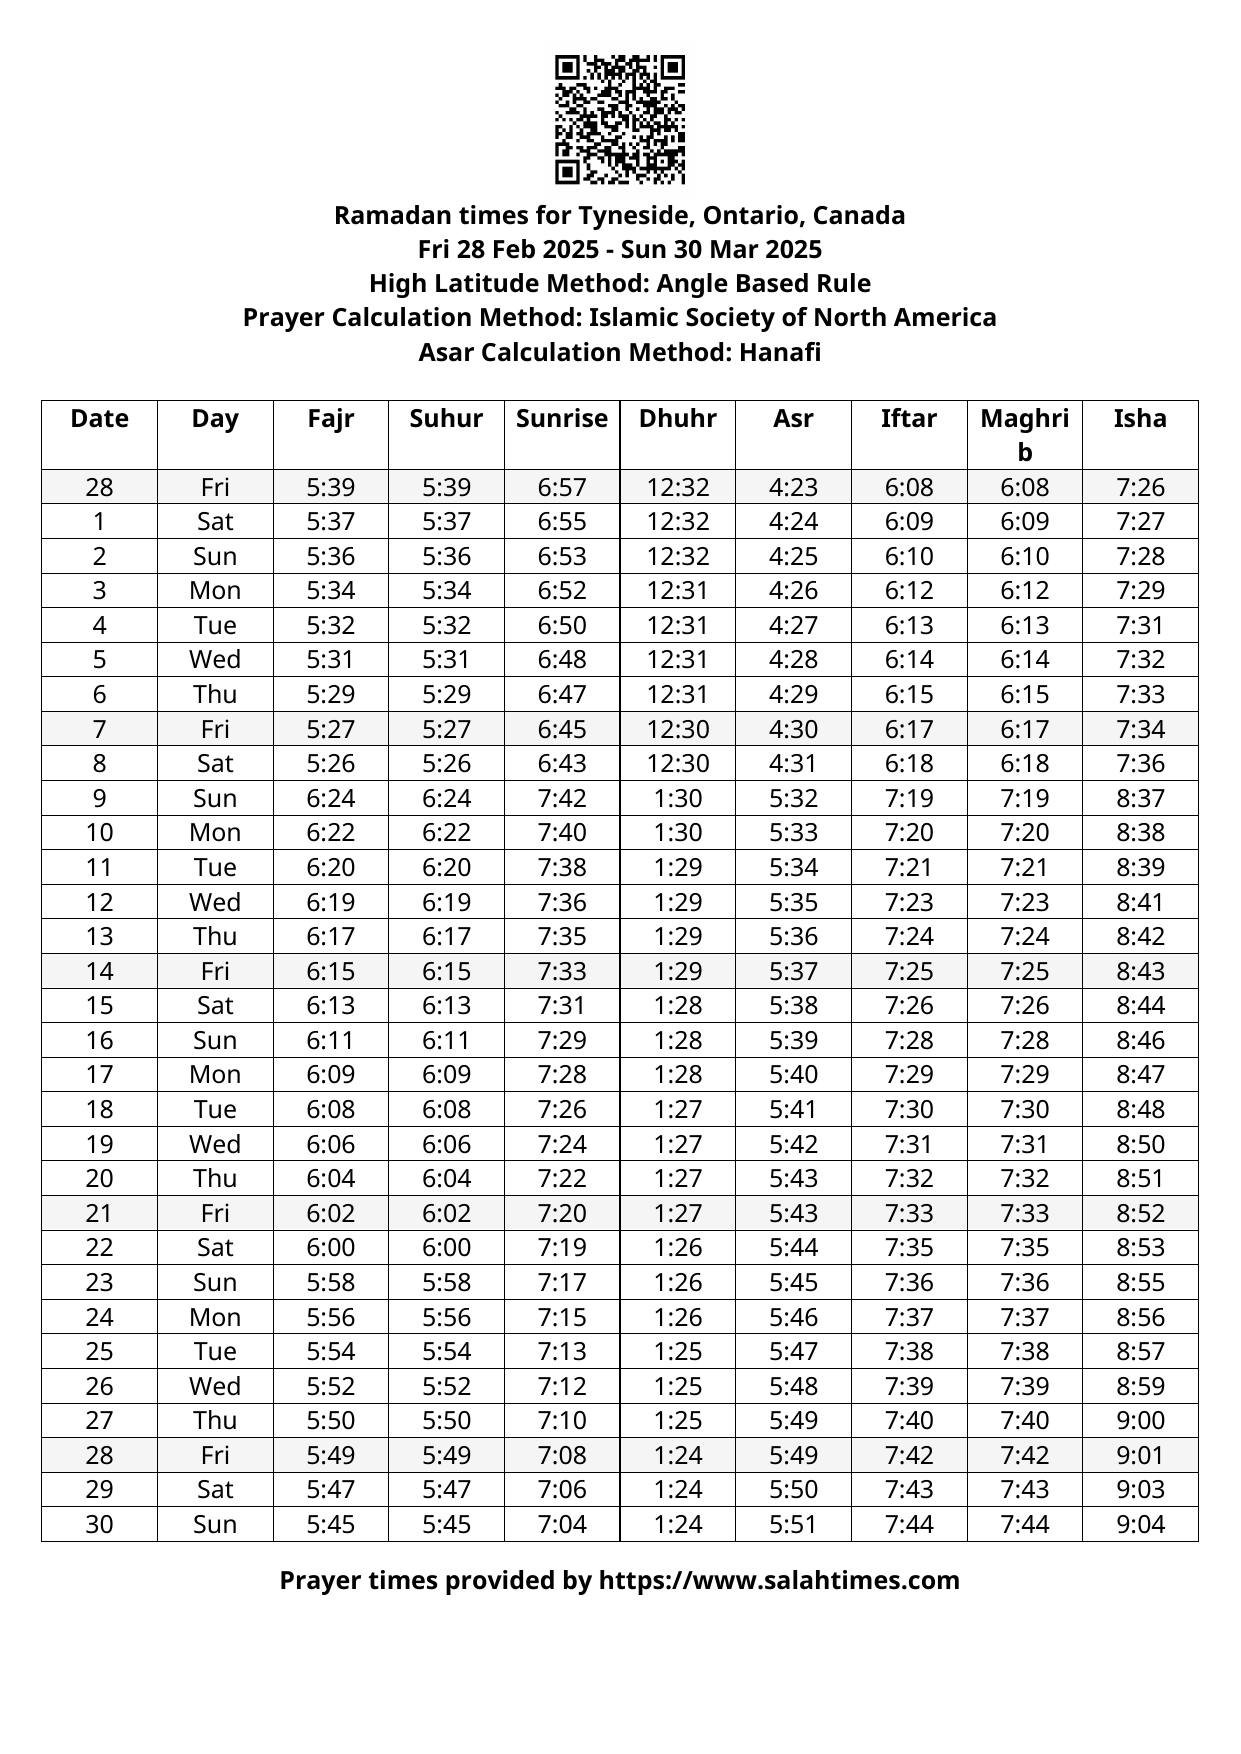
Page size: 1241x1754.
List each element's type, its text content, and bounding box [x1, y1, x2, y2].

table_cell 9:00 [1083, 1404, 1198, 1437]
table_cell 27 [42, 1404, 157, 1437]
table_cell 5:58 [274, 1265, 388, 1299]
table_cell 6:04 [389, 1161, 504, 1195]
table_cell 7:31 [505, 989, 619, 1022]
text Asar Calculation Method: Hanafi [42, 334, 1198, 368]
table_cell 5:50 [736, 1473, 851, 1506]
table_cell 7:19 [852, 781, 967, 814]
table_cell Thu [158, 1404, 273, 1437]
table_cell 5:31 [389, 643, 504, 676]
table_cell 5:50 [274, 1404, 388, 1437]
table_cell 5:48 [736, 1369, 851, 1402]
table_cell 6:12 [852, 574, 967, 607]
table_cell 5:29 [274, 677, 388, 711]
table_cell 12:32 [621, 470, 735, 503]
table_cell 9 [42, 781, 157, 814]
table_cell 7:29 [852, 1058, 967, 1091]
table_cell 18 [42, 1092, 157, 1126]
table_cell 23 [42, 1265, 157, 1299]
table_cell 5:37 [736, 954, 851, 987]
table_cell 6:20 [274, 850, 388, 884]
table_cell 7:31 [852, 1127, 967, 1160]
table_cell 1:27 [621, 1161, 735, 1195]
table_cell 5:39 [274, 470, 388, 503]
table_cell 5:44 [736, 1231, 851, 1264]
table_cell Sat [158, 746, 273, 780]
table_cell 7:42 [968, 1438, 1082, 1472]
table_cell 7:10 [505, 1404, 619, 1437]
table_cell 1:28 [621, 989, 735, 1022]
table_header Maghrib [968, 401, 1082, 469]
table_cell Tue [158, 1334, 273, 1368]
table_cell 6:13 [274, 989, 388, 1022]
table_cell 7:26 [505, 1092, 619, 1126]
table_cell 6:06 [389, 1127, 504, 1160]
table_cell Sun [158, 1265, 273, 1299]
table_cell 8:43 [1083, 954, 1198, 987]
table_cell 7:35 [968, 1231, 1082, 1264]
table_cell 19 [42, 1127, 157, 1160]
table_cell 5:49 [389, 1438, 504, 1472]
table_cell 11 [42, 850, 157, 884]
table_cell 12:32 [621, 504, 735, 538]
table_cell 6:09 [968, 504, 1082, 538]
table_cell Thu [158, 1161, 273, 1195]
table_cell 6:15 [968, 677, 1082, 711]
table_cell 6:04 [274, 1161, 388, 1195]
table_cell 5 [42, 643, 157, 676]
table_cell Mon [158, 816, 273, 849]
table_cell 7:36 [852, 1265, 967, 1299]
table_cell 6:08 [852, 470, 967, 503]
table_cell 5:54 [274, 1334, 388, 1368]
table_cell 7:36 [505, 885, 619, 918]
table_cell 6:50 [505, 608, 619, 642]
table_cell 7:35 [852, 1231, 967, 1264]
table_cell 9:01 [1083, 1438, 1198, 1472]
table_cell 7:31 [1083, 608, 1198, 642]
table_cell 6:02 [274, 1196, 388, 1229]
table_cell 6:24 [274, 781, 388, 814]
table_cell 7:33 [1083, 677, 1198, 711]
table_cell 7:22 [505, 1161, 619, 1195]
table_cell 6:52 [505, 574, 619, 607]
table_cell 20 [42, 1161, 157, 1195]
text Prayer times provided by https://www.salahtimes.com [42, 1563, 1198, 1597]
table_cell 4:30 [736, 712, 851, 745]
table_cell 7:29 [968, 1058, 1082, 1091]
table_cell 8:44 [1083, 989, 1198, 1022]
table_cell 1:27 [621, 1092, 735, 1126]
table_cell 7:21 [852, 850, 967, 884]
table_cell 7:32 [852, 1161, 967, 1195]
table_cell 6:17 [852, 712, 967, 745]
table_cell 6:13 [852, 608, 967, 642]
table_cell 7:36 [1083, 746, 1198, 780]
table_cell 8:39 [1083, 850, 1198, 884]
table_cell 8:56 [1083, 1300, 1198, 1333]
table_cell 8:53 [1083, 1231, 1198, 1264]
table_cell 8:47 [1083, 1058, 1198, 1091]
table_cell 6:17 [968, 712, 1082, 745]
table_cell 14 [42, 954, 157, 987]
table_cell 7:30 [968, 1092, 1082, 1126]
table_cell 7:44 [852, 1507, 967, 1541]
table_cell 5:56 [389, 1300, 504, 1333]
table_cell 1:25 [621, 1334, 735, 1368]
table_cell 1 [42, 504, 157, 538]
table_cell Sat [158, 989, 273, 1022]
table_cell 1:26 [621, 1300, 735, 1333]
table_cell 5:32 [736, 781, 851, 814]
table_cell 7:40 [505, 816, 619, 849]
table_cell 5:45 [274, 1507, 388, 1541]
table_cell 7 [42, 712, 157, 745]
table_cell 6:09 [389, 1058, 504, 1091]
table_cell 6:57 [505, 470, 619, 503]
table_header Day [158, 401, 273, 469]
table_cell 5:45 [736, 1265, 851, 1299]
table_cell 6:14 [968, 643, 1082, 676]
table_cell 5:36 [274, 539, 388, 572]
table_cell 6:00 [274, 1231, 388, 1264]
table_cell 6:13 [389, 989, 504, 1022]
table_cell 7:37 [852, 1300, 967, 1333]
table_cell Wed [158, 1369, 273, 1402]
table_cell 7:38 [852, 1334, 967, 1368]
table_cell 7:08 [505, 1438, 619, 1472]
table_cell Fri [158, 954, 273, 987]
table_cell 6:22 [389, 816, 504, 849]
table_cell 7:24 [505, 1127, 619, 1160]
table_cell 1:26 [621, 1265, 735, 1299]
table_cell 7:06 [505, 1473, 619, 1506]
table_cell 8:42 [1083, 919, 1198, 953]
table_cell 6:09 [852, 504, 967, 538]
table_cell 6:15 [274, 954, 388, 987]
table_cell 5:47 [736, 1334, 851, 1368]
table_cell 17 [42, 1058, 157, 1091]
table_cell 6:00 [389, 1231, 504, 1264]
table_cell 1:29 [621, 850, 735, 884]
table_cell 6:13 [968, 608, 1082, 642]
table_cell 8:48 [1083, 1092, 1198, 1126]
text Ramadan times for Tyneside, Ontario, Canada [42, 198, 1198, 232]
table_cell 7:04 [505, 1507, 619, 1541]
table_cell 6:24 [389, 781, 504, 814]
table_cell 8:37 [1083, 781, 1198, 814]
table_cell 8:55 [1083, 1265, 1198, 1299]
table_cell 1:29 [621, 919, 735, 953]
table_cell 7:40 [852, 1404, 967, 1437]
table_cell 8:46 [1083, 1023, 1198, 1057]
table_cell 6:14 [852, 643, 967, 676]
table_cell 1:26 [621, 1231, 735, 1264]
table_cell 4:26 [736, 574, 851, 607]
table_header Suhur [389, 401, 504, 469]
table_cell 5:34 [274, 574, 388, 607]
table_cell 5:29 [389, 677, 504, 711]
table_cell 29 [42, 1473, 157, 1506]
table_cell 7:26 [852, 989, 967, 1022]
table_cell 7:43 [968, 1473, 1082, 1506]
table_cell 5:39 [736, 1023, 851, 1057]
table_cell 7:38 [968, 1334, 1082, 1368]
table_cell 8 [42, 746, 157, 780]
table_cell 1:29 [621, 954, 735, 987]
table_cell 5:42 [736, 1127, 851, 1160]
table_cell 12:32 [621, 539, 735, 572]
table_cell 6:48 [505, 643, 619, 676]
table_cell 6:19 [274, 885, 388, 918]
table_cell 6:10 [968, 539, 1082, 572]
table_cell Wed [158, 1127, 273, 1160]
table_cell 12:31 [621, 608, 735, 642]
table_cell 6:08 [389, 1092, 504, 1126]
text High Latitude Method: Angle Based Rule [42, 266, 1198, 300]
table_cell 7:32 [1083, 643, 1198, 676]
table_cell 5:31 [274, 643, 388, 676]
table_cell 1:24 [621, 1507, 735, 1541]
table_cell 10 [42, 816, 157, 849]
table_cell 7:23 [852, 885, 967, 918]
table_cell 5:26 [389, 746, 504, 780]
table_cell 6:43 [505, 746, 619, 780]
table_cell 8:57 [1083, 1334, 1198, 1368]
table_cell 6:08 [968, 470, 1082, 503]
table_cell 1:28 [621, 1023, 735, 1057]
table_cell Sun [158, 1507, 273, 1541]
table_cell 7:24 [968, 919, 1082, 953]
table_cell 28 [42, 470, 157, 503]
table_cell 7:42 [505, 781, 619, 814]
table_cell 5:52 [389, 1369, 504, 1402]
table_cell 1:28 [621, 1058, 735, 1091]
table_cell 4:27 [736, 608, 851, 642]
table_cell 5:33 [736, 816, 851, 849]
table_cell 1:30 [621, 781, 735, 814]
table_cell 6:53 [505, 539, 619, 572]
table_cell 7:43 [852, 1473, 967, 1506]
table_cell 7:32 [968, 1161, 1082, 1195]
table_cell Mon [158, 574, 273, 607]
table_cell 5:26 [274, 746, 388, 780]
table_cell 5:27 [274, 712, 388, 745]
table_cell 12:30 [621, 712, 735, 745]
table_cell 4:24 [736, 504, 851, 538]
table_cell 4 [42, 608, 157, 642]
table_cell 1:25 [621, 1404, 735, 1437]
table_cell 7:34 [1083, 712, 1198, 745]
table_cell Tue [158, 1092, 273, 1126]
table_cell 7:28 [505, 1058, 619, 1091]
table_cell 6:55 [505, 504, 619, 538]
table_cell 12:31 [621, 643, 735, 676]
table_cell 7:30 [852, 1092, 967, 1126]
table_cell 21 [42, 1196, 157, 1229]
table_cell 3 [42, 574, 157, 607]
table_cell Wed [158, 885, 273, 918]
table_cell Sat [158, 504, 273, 538]
table_cell 7:12 [505, 1369, 619, 1402]
table_cell 30 [42, 1507, 157, 1541]
table_cell 7:38 [505, 850, 619, 884]
table_cell 6:11 [389, 1023, 504, 1057]
table_cell 5:58 [389, 1265, 504, 1299]
table_cell 12:31 [621, 677, 735, 711]
table_cell 6:12 [968, 574, 1082, 607]
table_cell 5:34 [736, 850, 851, 884]
table_cell 7:36 [968, 1265, 1082, 1299]
table_header Iftar [852, 401, 967, 469]
table_cell 12:31 [621, 574, 735, 607]
table_cell Sat [158, 1473, 273, 1506]
table_cell 6:18 [852, 746, 967, 780]
table_cell 5:35 [736, 885, 851, 918]
table_cell 8:59 [1083, 1369, 1198, 1402]
table_cell 5:45 [389, 1507, 504, 1541]
table_cell 16 [42, 1023, 157, 1057]
table_cell 8:41 [1083, 885, 1198, 918]
table_cell Fri [158, 1196, 273, 1229]
table_cell 7:29 [1083, 574, 1198, 607]
table_cell 6:20 [389, 850, 504, 884]
table_header Asr [736, 401, 851, 469]
table_cell 5:32 [389, 608, 504, 642]
table_cell 6:18 [968, 746, 1082, 780]
table_cell 7:13 [505, 1334, 619, 1368]
table_cell 8:52 [1083, 1196, 1198, 1229]
table_cell 9:03 [1083, 1473, 1198, 1506]
table_cell 8:51 [1083, 1161, 1198, 1195]
table_header Isha [1083, 401, 1198, 469]
table_cell 7:39 [852, 1369, 967, 1402]
table_cell 6:45 [505, 712, 619, 745]
table_cell 5:43 [736, 1161, 851, 1195]
table_cell 6:15 [389, 954, 504, 987]
table_cell 7:28 [1083, 539, 1198, 572]
table_cell Thu [158, 919, 273, 953]
table_cell 6:08 [274, 1092, 388, 1126]
table_cell 6:02 [389, 1196, 504, 1229]
table_cell Fri [158, 1438, 273, 1472]
table_cell 4:31 [736, 746, 851, 780]
table_cell 9:04 [1083, 1507, 1198, 1541]
table_cell 5:39 [389, 470, 504, 503]
table_cell 8:50 [1083, 1127, 1198, 1160]
table_cell 12:30 [621, 746, 735, 780]
table_cell 7:33 [852, 1196, 967, 1229]
table_cell 7:21 [968, 850, 1082, 884]
table_cell 7:20 [505, 1196, 619, 1229]
table_cell 28 [42, 1438, 157, 1472]
table_cell 15 [42, 989, 157, 1022]
table_cell 5:37 [274, 504, 388, 538]
table_cell 6:17 [274, 919, 388, 953]
table_cell 5:37 [389, 504, 504, 538]
table_cell 5:46 [736, 1300, 851, 1333]
table_cell 1:25 [621, 1369, 735, 1402]
table_cell 12 [42, 885, 157, 918]
table_cell 6:09 [274, 1058, 388, 1091]
table_cell 5:52 [274, 1369, 388, 1402]
table_cell 7:19 [505, 1231, 619, 1264]
table_cell 7:28 [852, 1023, 967, 1057]
table_cell Fri [158, 712, 273, 745]
table_cell 6:06 [274, 1127, 388, 1160]
table_cell 26 [42, 1369, 157, 1402]
table_cell 1:24 [621, 1473, 735, 1506]
table_cell 7:28 [968, 1023, 1082, 1057]
table_cell 5:54 [389, 1334, 504, 1368]
table_cell Fri [158, 470, 273, 503]
table_cell 4:25 [736, 539, 851, 572]
table_cell 5:40 [736, 1058, 851, 1091]
table_cell 1:27 [621, 1196, 735, 1229]
table_cell 7:44 [968, 1507, 1082, 1541]
table_cell 7:40 [968, 1404, 1082, 1437]
table_cell 7:33 [968, 1196, 1082, 1229]
table_cell Sun [158, 1023, 273, 1057]
table_header Date [42, 401, 157, 469]
table_cell 6:10 [852, 539, 967, 572]
table_cell 8:38 [1083, 816, 1198, 849]
table_cell 5:49 [274, 1438, 388, 1472]
text Prayer Calculation Method: Islamic Society of North America [42, 300, 1198, 334]
table_cell 2 [42, 539, 157, 572]
table_header Sunrise [505, 401, 619, 469]
table_cell 5:43 [736, 1196, 851, 1229]
table_cell 5:32 [274, 608, 388, 642]
table_cell Sat [158, 1231, 273, 1264]
table_cell 7:31 [968, 1127, 1082, 1160]
table_cell 7:37 [968, 1300, 1082, 1333]
table_cell 7:19 [968, 781, 1082, 814]
table_cell 7:23 [968, 885, 1082, 918]
table_cell 5:50 [389, 1404, 504, 1437]
table_cell 7:25 [852, 954, 967, 987]
table_cell 7:26 [1083, 470, 1198, 503]
table_cell Wed [158, 643, 273, 676]
table_cell 5:47 [389, 1473, 504, 1506]
table_cell Tue [158, 850, 273, 884]
table_cell 7:15 [505, 1300, 619, 1333]
table_cell 5:38 [736, 989, 851, 1022]
table_cell 5:27 [389, 712, 504, 745]
table_cell Tue [158, 608, 273, 642]
table_cell 7:33 [505, 954, 619, 987]
table_cell Sun [158, 781, 273, 814]
table_cell 7:27 [1083, 504, 1198, 538]
table_cell 5:56 [274, 1300, 388, 1333]
picture [542, 41, 699, 198]
table_cell 7:25 [968, 954, 1082, 987]
table_cell 22 [42, 1231, 157, 1264]
table_cell 5:36 [736, 919, 851, 953]
table_cell 6:19 [389, 885, 504, 918]
table_cell Sun [158, 539, 273, 572]
table_cell 7:24 [852, 919, 967, 953]
table_cell 5:49 [736, 1438, 851, 1472]
table_header Fajr [274, 401, 388, 469]
table_cell 24 [42, 1300, 157, 1333]
table_cell 7:20 [968, 816, 1082, 849]
table_cell 5:36 [389, 539, 504, 572]
table_cell 1:24 [621, 1438, 735, 1472]
table_cell 6:17 [389, 919, 504, 953]
table_cell Mon [158, 1300, 273, 1333]
table_cell 7:20 [852, 816, 967, 849]
table_cell 6 [42, 677, 157, 711]
table_cell 25 [42, 1334, 157, 1368]
table_cell 7:29 [505, 1023, 619, 1057]
table_cell 7:39 [968, 1369, 1082, 1402]
table_cell 13 [42, 919, 157, 953]
table_cell 5:47 [274, 1473, 388, 1506]
table_header Dhuhr [621, 401, 735, 469]
table_cell 4:29 [736, 677, 851, 711]
table_cell 1:27 [621, 1127, 735, 1160]
table_cell 6:15 [852, 677, 967, 711]
table_cell 5:51 [736, 1507, 851, 1541]
table_cell 6:22 [274, 816, 388, 849]
table_cell 1:30 [621, 816, 735, 849]
table_cell 7:35 [505, 919, 619, 953]
table_cell 6:47 [505, 677, 619, 711]
table_cell 5:41 [736, 1092, 851, 1126]
table_cell 7:17 [505, 1265, 619, 1299]
table_cell Thu [158, 677, 273, 711]
table_cell 5:34 [389, 574, 504, 607]
table_cell Mon [158, 1058, 273, 1091]
text Fri 28 Feb 2025 - Sun 30 Mar 2025 [42, 232, 1198, 266]
table_cell 4:23 [736, 470, 851, 503]
table_cell 6:11 [274, 1023, 388, 1057]
table_cell 4:28 [736, 643, 851, 676]
table_cell 7:26 [968, 989, 1082, 1022]
table_cell 1:29 [621, 885, 735, 918]
table_cell 7:42 [852, 1438, 967, 1472]
table_cell 5:49 [736, 1404, 851, 1437]
